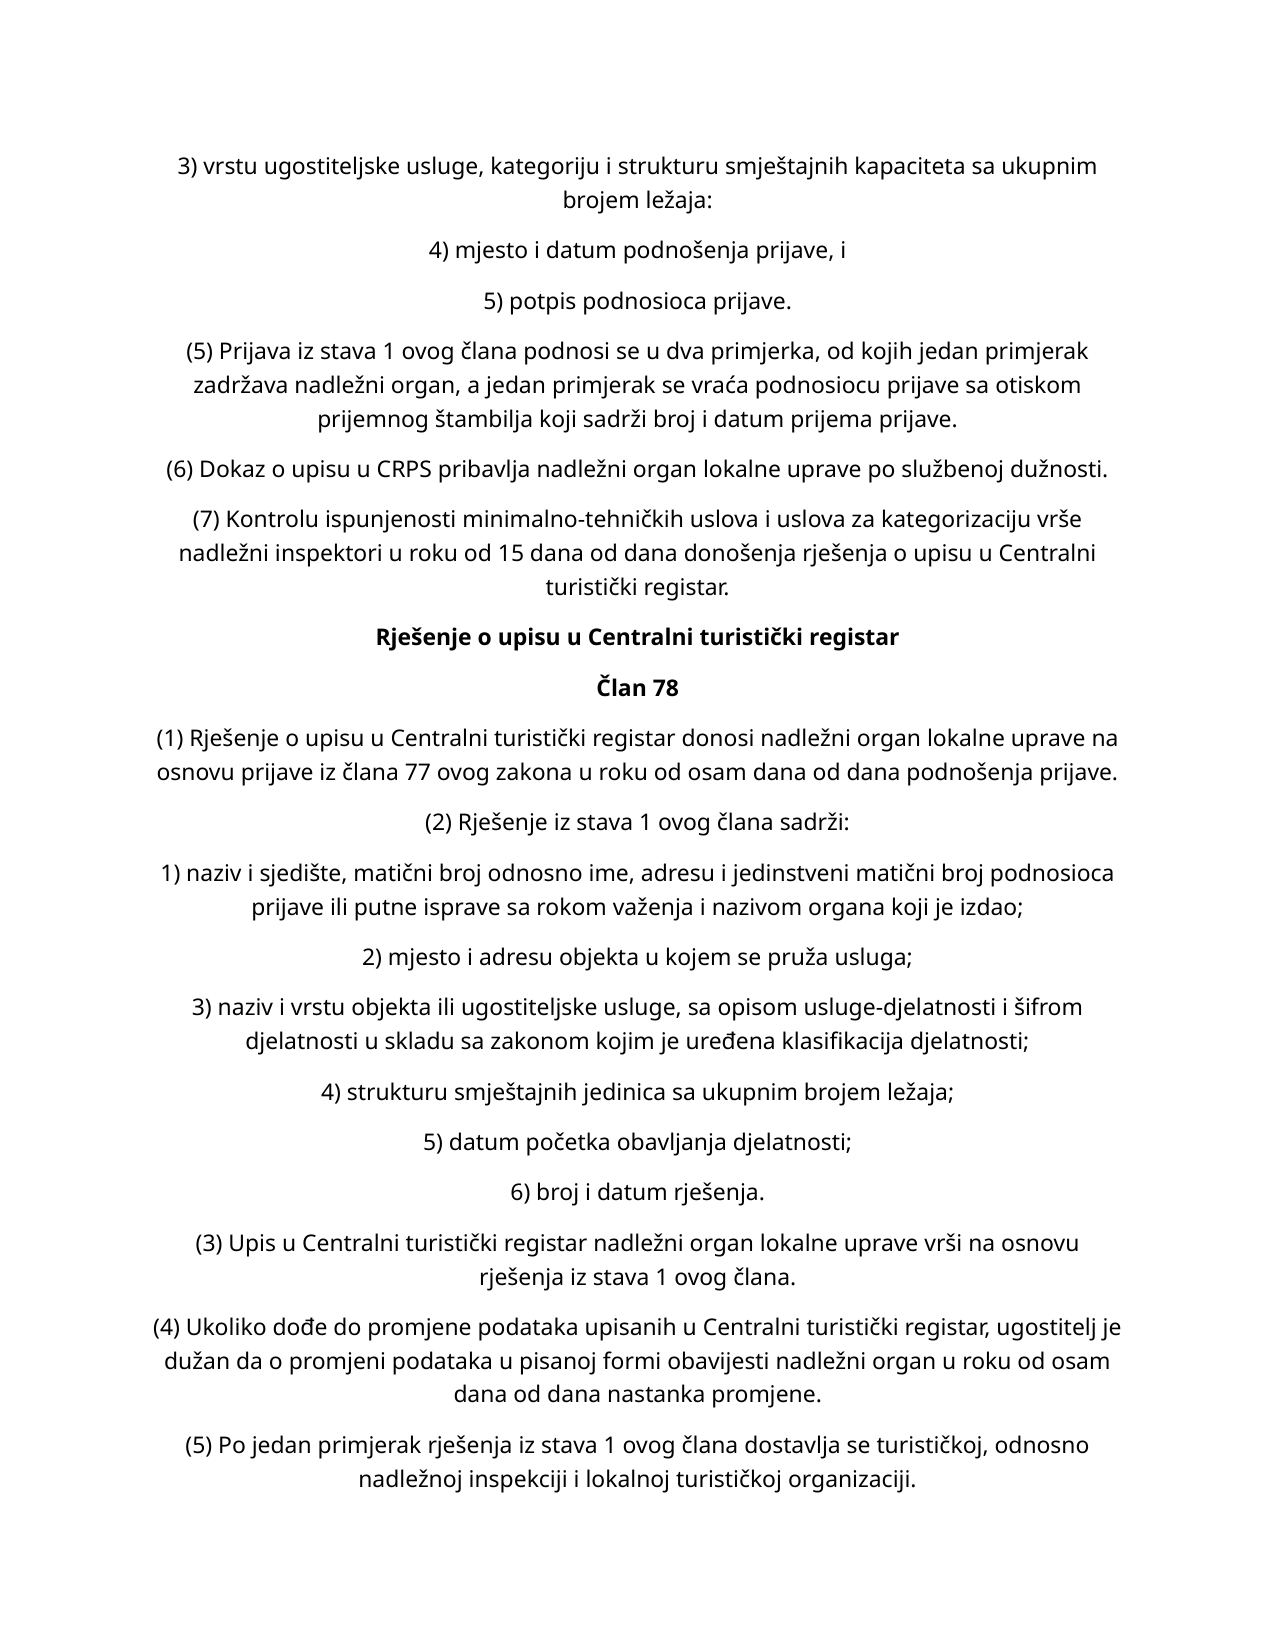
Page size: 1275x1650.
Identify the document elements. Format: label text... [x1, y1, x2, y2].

text Član 78 [150, 672, 1125, 703]
text 5) datum početka obavljanja djelatnosti; [150, 1126, 1125, 1157]
text 5) potpis podnosioca prijave. [150, 284, 1125, 316]
text 4) mjesto i datum podnošenja prijave, i [150, 234, 1125, 265]
text (6) Dokaz o upisu u CRPS pribavlja nadležni organ lokalne uprave po službenoj dužnosti. [150, 453, 1125, 484]
text 6) broj i datum rješenja. [150, 1176, 1125, 1207]
text (2) Rješenje iz stava 1 ovog člana sadrži: [150, 806, 1125, 837]
text (1) Rješenje o upisu u Centralni turistički registar donosi nadležni organ lokalne uprave na osnovu prijave iz člana 77 ovog zakona u roku od osam dana od dana podnošenja prijave. [150, 722, 1125, 787]
text (3) Upis u Centralni turistički registar nadležni organ lokalne uprave vrši na osnovu rješenja iz stava 1 ovog člana. [150, 1227, 1125, 1292]
text 2) mjesto i adresu objekta u kojem se pruža usluga; [150, 941, 1125, 972]
text (5) Prijava iz stava 1 ovog člana podnosi se u dva primjerka, od kojih jedan primjerak zadržava nadležni organ, a jedan primjerak se vraća podnosiocu prijave sa otiskom prijemnog štambilja koji sadrži broj i datum prijema prijave. [150, 335, 1125, 434]
text (5) Po jedan primjerak rješenja iz stava 1 ovog člana dostavlja se turističkoj, odnosno nadležnoj inspekciji i lokalnoj turističkoj organizaciji. [150, 1429, 1125, 1494]
text (4) Ukoliko dođe do promjene podataka upisanih u Centralni turistički registar, ugostitelj je dužan da o promjeni podataka u pisanoj formi obavijesti nadležni organ u roku od osam dana od dana nastanka promjene. [150, 1311, 1125, 1409]
text 1) naziv i sjedište, matični broj odnosno ime, adresu i jedinstveni matični broj podnosioca prijave ili putne isprave sa rokom važenja i nazivom organa koji je izdao; [150, 857, 1125, 922]
text 3) naziv i vrstu objekta ili ugostiteljske usluge, sa opisom usluge-djelatnosti i šifrom djelatnosti u skladu sa zakonom kojim je uređena klasifikacija djelatnosti; [150, 991, 1125, 1056]
text Rješenje o upisu u Centralni turistički registar [150, 621, 1125, 652]
text 3) vrstu ugostiteljske usluge, kategoriju i strukturu smještajnih kapaciteta sa ukupnim brojem ležaja: [150, 150, 1125, 215]
text 4) strukturu smještajnih jedinica sa ukupnim brojem ležaja; [150, 1075, 1125, 1107]
text (7) Kontrolu ispunjenosti minimalno-tehničkih uslova i uslova za kategorizaciju vrše nadležni inspektori u roku od 15 dana od dana donošenja rješenja o upisu u Centralni turistički registar. [150, 503, 1125, 602]
